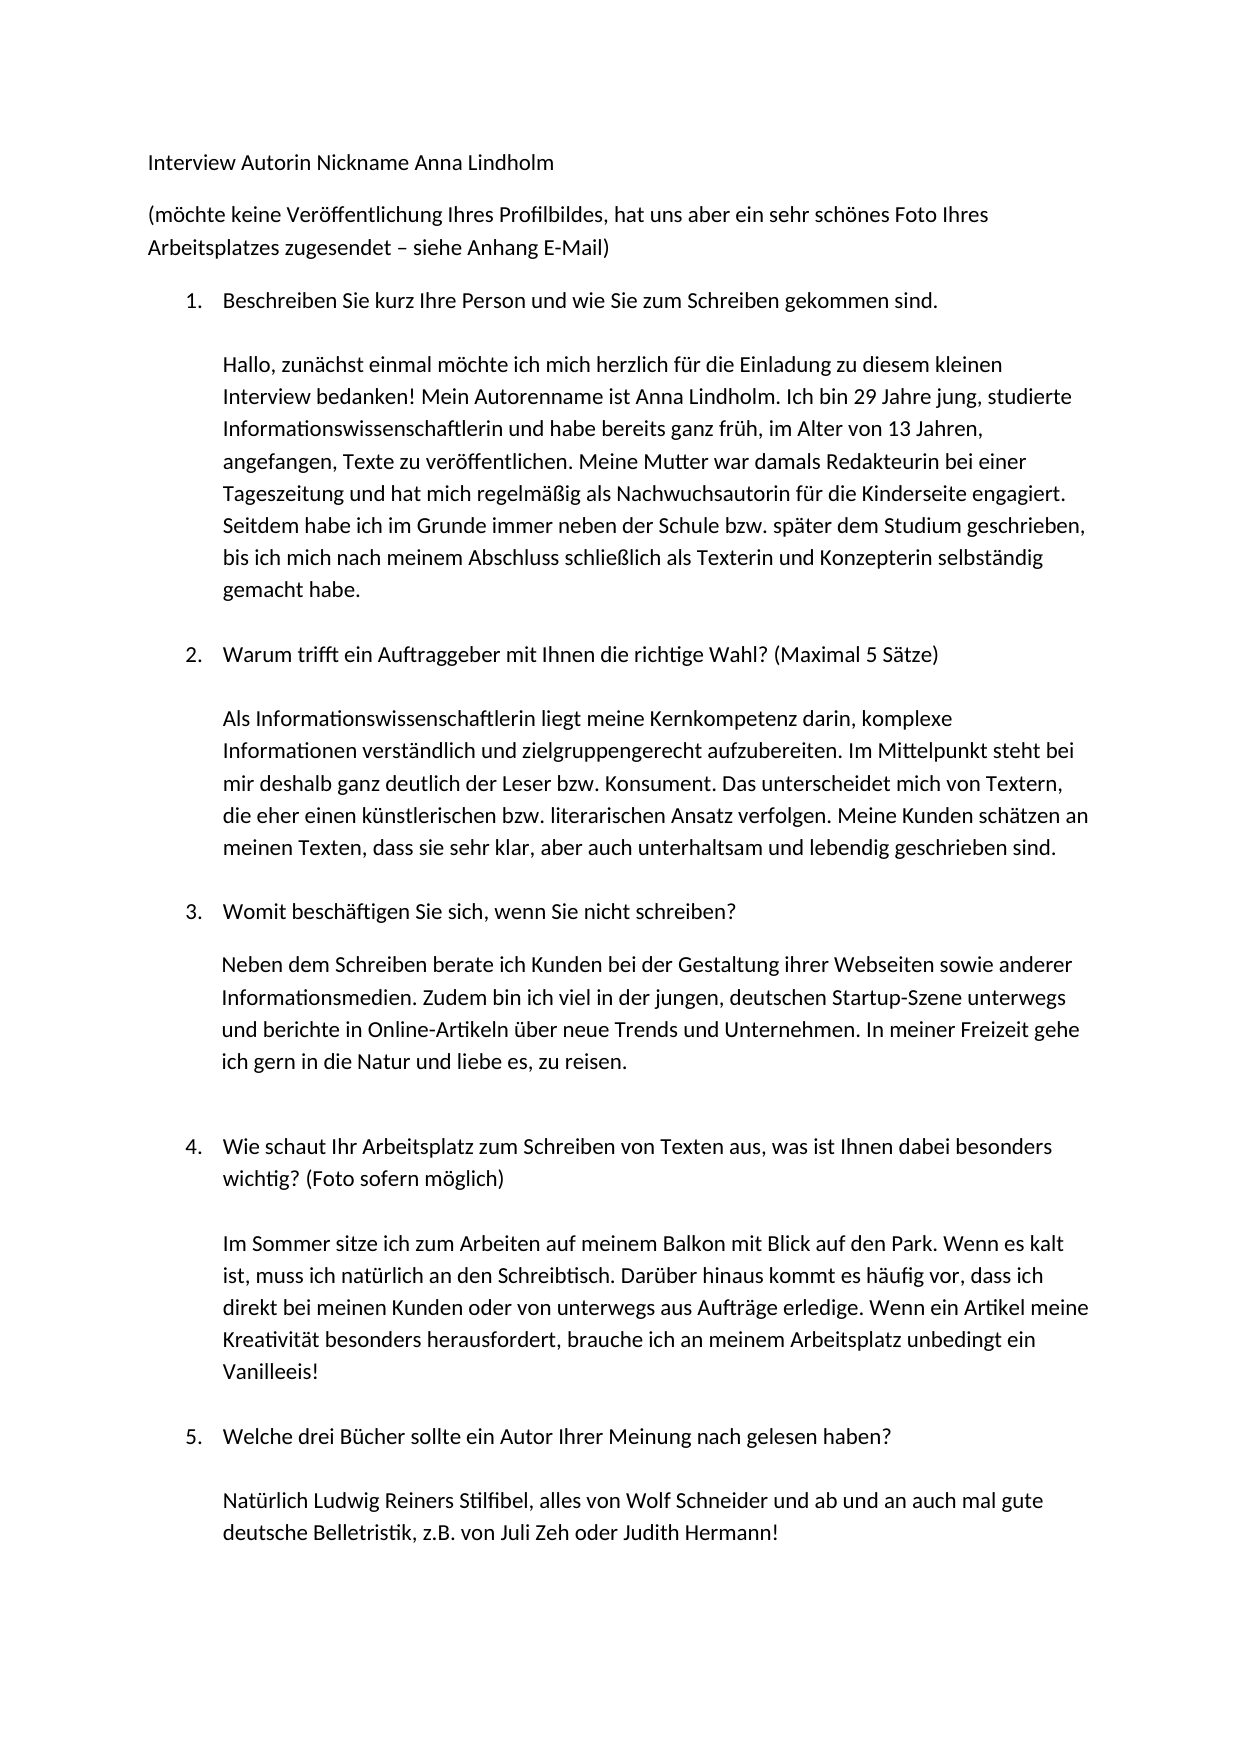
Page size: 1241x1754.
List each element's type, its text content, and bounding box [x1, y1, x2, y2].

text (möchte keine Veröffentlichung Ihres Profilbildes, hat uns aber ein sehr schönes Foto Ihres Arbeitsplatzes zugesendet – siehe Anhang E-Mail) [148, 201, 1093, 261]
text Interview Autorin Nickname Anna Lindholm [148, 148, 1093, 176]
list Als Informationswissenschaftlerin liegt meine Kernkompetenz darin, komplexe Informationen verständlich und zielgruppengerecht aufzubereiten. Im Mittelpunkt steht bei mir deshalb ganz deutlich der Leser bzw. Konsument. Das unterscheidet mich von Textern, die eher einen künstlerischen bzw. literarischen Ansatz verfolgen. Meine Kunden schätzen an meinen Texten, dass sie sehr klar, aber auch unterhaltsam und lebendig geschrieben sind. [223, 704, 1093, 861]
list Warum trifft ein Auftraggeber mit Ihnen die richtige Wahl? (Maximal 5 Sätze) [185, 640, 1093, 668]
list Natürlich Ludwig Reiners Stilfibel, alles von Wolf Schneider und ab und an auch mal gute deutsche Belletristik, z.B. von Juli Zeh oder Judith Hermann! [223, 1486, 1093, 1546]
list Hallo, zunächst einmal möchte ich mich herzlich für die Einladung zu diesem kleinen Interview bedanken! Mein Autorenname ist Anna Lindholm. Ich bin 29 Jahre jung, studierte Informationswissenschaftlerin und habe bereits ganz früh, im Alter von 13 Jahren, angefangen, Texte zu veröffentlichen. Meine Mutter war damals Redakteurin bei einer Tageszeitung und hat mich regelmäßig als Nachwuchsautorin für die Kinderseite engagiert. Seitdem habe ich im Grunde immer neben der Schule bzw. später dem Studium geschrieben, bis ich mich nach meinem Abschluss schließlich als Texterin und Konzepterin selbständig gemacht habe. [223, 350, 1093, 603]
list Im Sommer sitze ich zum Arbeiten auf meinem Balkon mit Blick auf den Park. Wenn es kalt ist, muss ich natürlich an den Schreibtisch. Darüber hinaus kommt es häufig vor, dass ich direkt bei meinen Kunden oder von unterwegs aus Aufträge erledige. Wenn ein Artikel meine Kreativität besonders herausfordert, brauche ich an meinem Arbeitsplatz unbedingt ein Vanilleeis! [223, 1229, 1093, 1386]
list Womit beschäftigen Sie sich, wenn Sie nicht schreiben? [185, 897, 1093, 925]
text Neben dem Schreiben berate ich Kunden bei der Gestaltung ihrer Webseiten sowie anderer Informationsmedien. Zudem bin ich viel in der jungen, deutschen Startup-Szene unterwegs und berichte in Online-Artikeln über neue Trends und Unternehmen. In meiner Freizeit gehe ich gern in die Natur und liebe es, zu reisen. [221, 950, 1093, 1075]
list Welche drei Bücher sollte ein Autor Ihrer Meinung nach gelesen haben? [185, 1422, 1093, 1450]
list Beschreiben Sie kurz Ihre Person und wie Sie zum Schreiben gekommen sind. [185, 286, 1093, 314]
list Wie schaut Ihr Arbeitsplatz zum Schreiben von Texten aus, was ist Ihnen dabei besonders wichtig? (Foto sofern möglich) [185, 1132, 1093, 1192]
